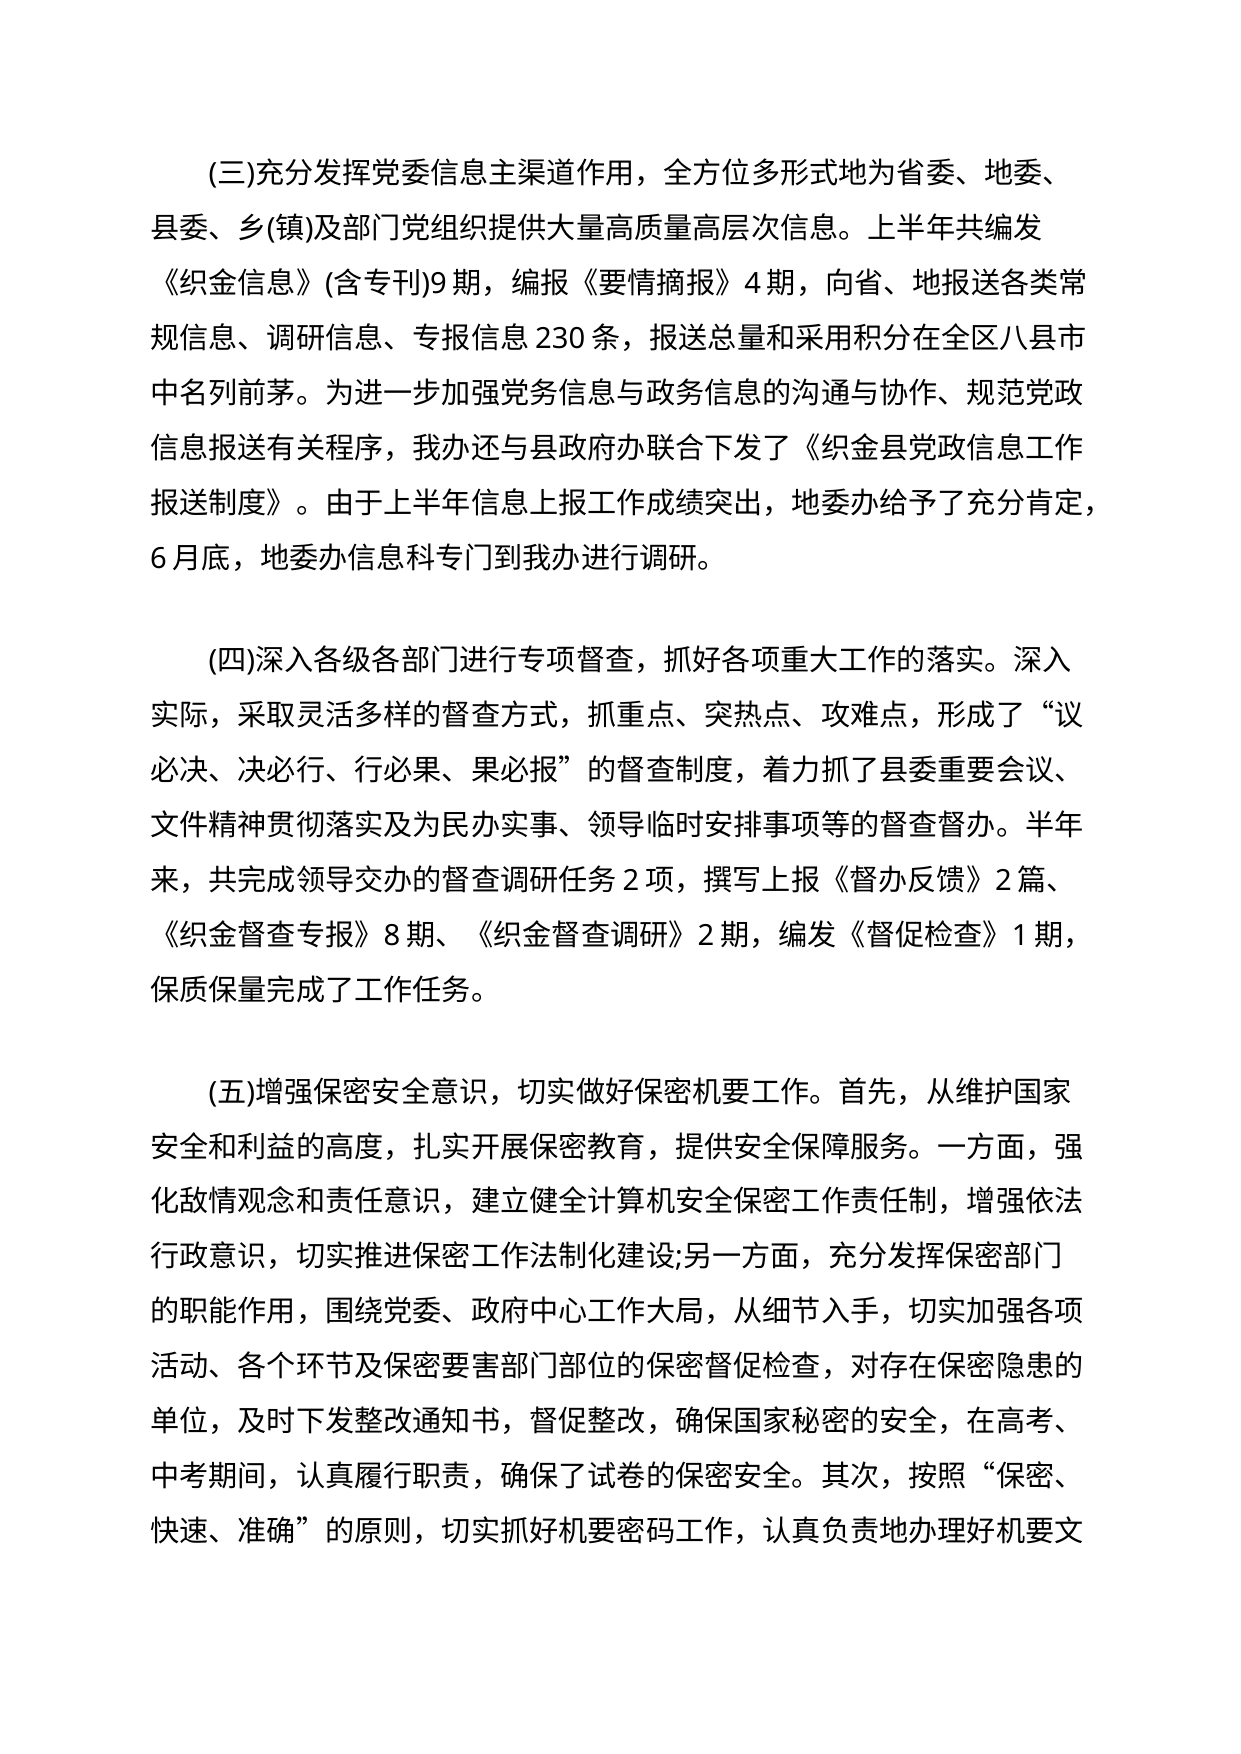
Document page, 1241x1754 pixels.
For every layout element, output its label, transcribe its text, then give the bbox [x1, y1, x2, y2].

text (三)充分发挥党委信息主渠道作用，全方位多形式地为省委、地委、县委、乡(镇)及部门党组织提供大量高质量高层次信息。上半年共编发《织金信息》(含专刊)9期，编报《要情摘报》4期，向省、地报送各类常规信息、调研信息、专报信息230条，报送总量和采用积分在全区八县市中名列前茅。为进一步加强党务信息与政务信息的沟通与协作、规范党政信息报送有关程序，我办还与县政府办联合下发了《织金县党政信息工作报送制度》。由于上半年信息上报工作成绩突出，地委办给予了充分肯定，6月底，地委办信息科专门到我办进行调研。 [150, 150, 1090, 577]
text (四)深入各级各部门进行专项督查，抓好各项重大工作的落实。深入实际，采取灵活多样的督查方式，抓重点、突热点、攻难点，形成了“议必决、决必行、行必果、果必报”的督查制度，着力抓了县委重要会议、文件精神贯彻落实及为民办实事、领导临时安排事项等的督查督办。半年来，共完成领导交办的督查调研任务2项，撰写上报《督办反馈》2篇、《织金督查专报》8期、《织金督查调研》2期，编发《督促检查》1期，保质保量完成了工作任务。 [150, 637, 1090, 1009]
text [150, 1068, 1090, 1550]
